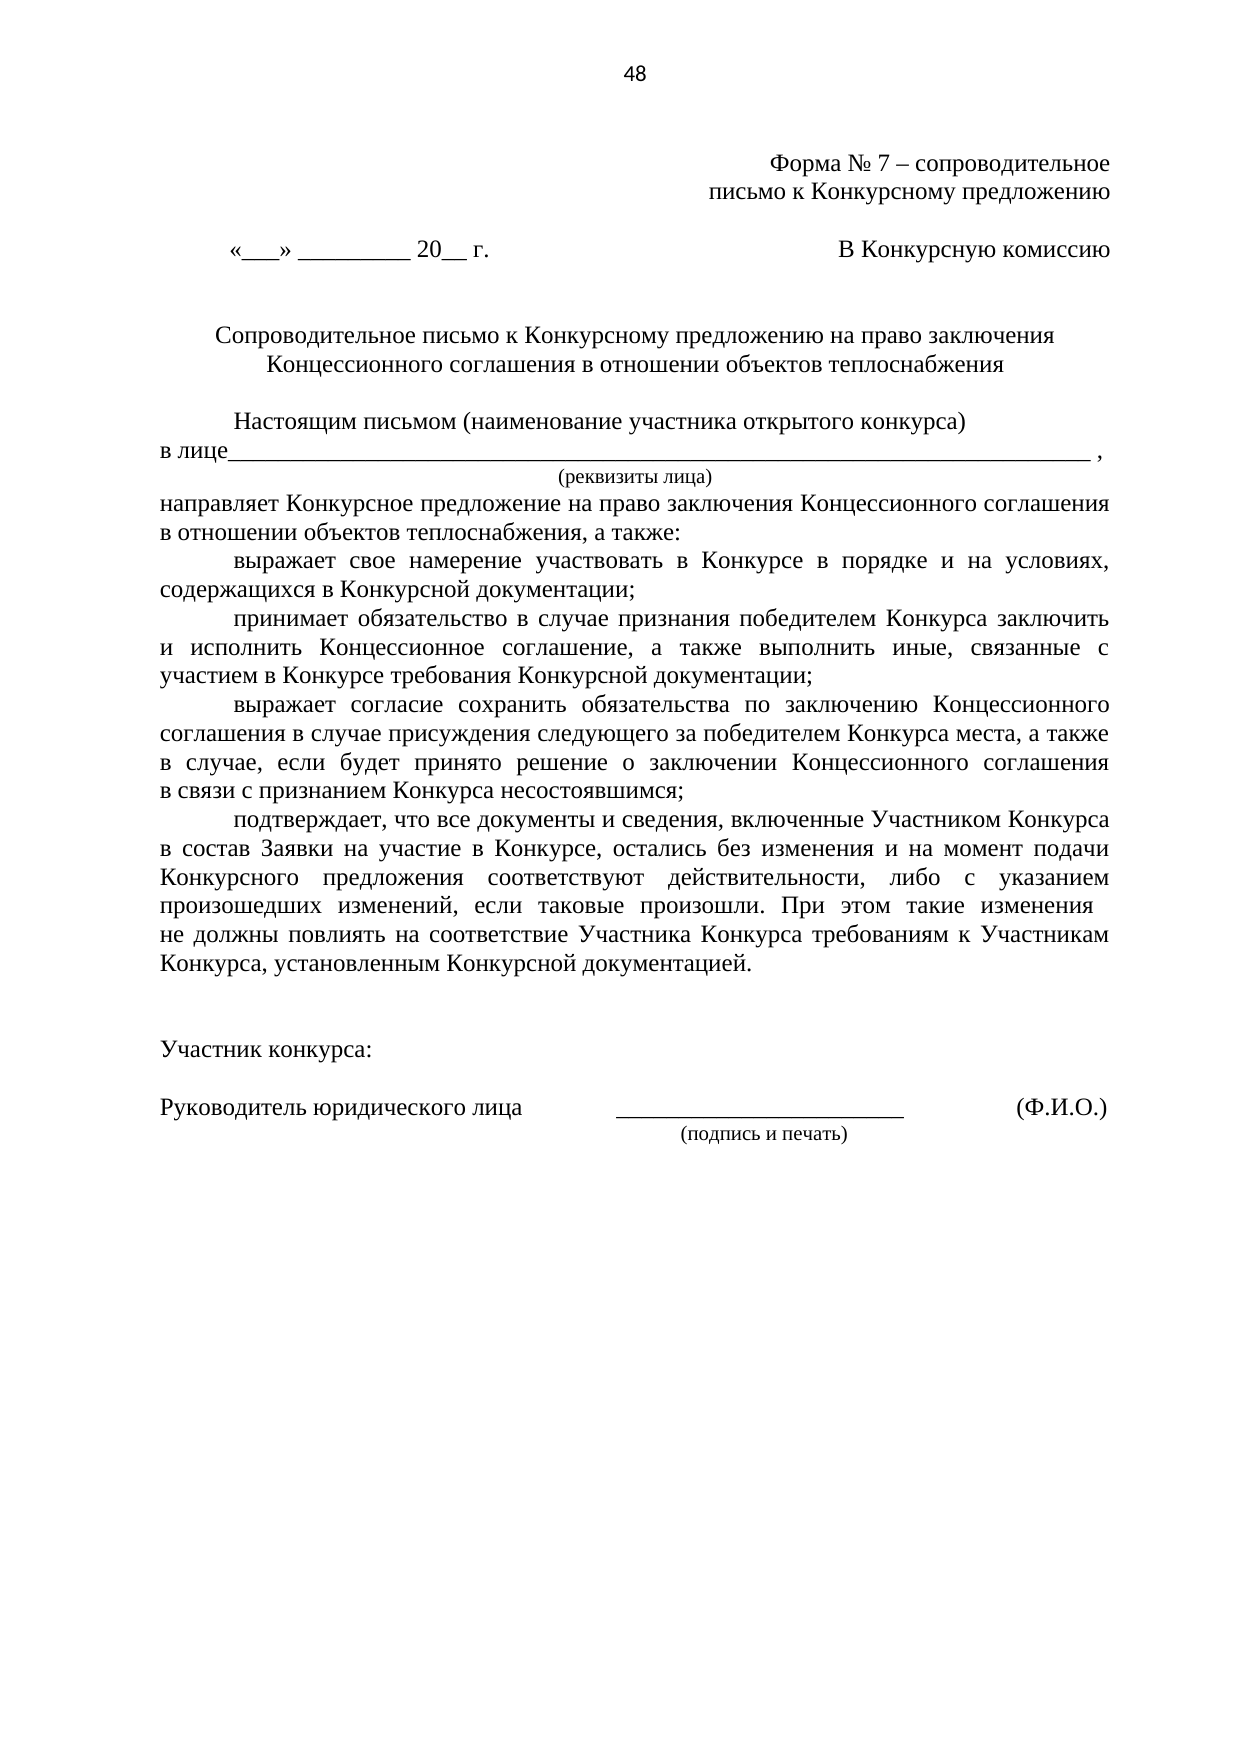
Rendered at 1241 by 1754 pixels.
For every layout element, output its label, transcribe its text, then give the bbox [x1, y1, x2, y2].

text письмо к Конкурсному предложению [159, 176, 1110, 205]
text Участник конкурса: [159, 1034, 1110, 1063]
text в лице_____________________________________________________________________ , [159, 435, 1110, 464]
text выражает свое намерение участвовать в Конкурсе в порядке и на условиях, содержащихся в Конкурсной документации; [159, 546, 1110, 603]
text Сопроводительное письмо к Конкурсному предложению на право заключения Концессионного соглашения в отношении объектов теплоснабжения [159, 320, 1110, 378]
text Форма № 7 – сопроводительное [159, 148, 1110, 176]
text выражает согласие сохранить обязательства по заключению Концессионного соглашения в случае присуждения следующего за победителем Конкурса места, а также в случае, если будет принято решение о заключении Концессионного соглашения в связи с признанием Конкурса несостоявшимся; [159, 689, 1110, 804]
text (подпись и печать) [159, 1121, 1110, 1144]
text Руководитель юридического лица _______________________ (Ф.И.О.) [159, 1092, 1110, 1121]
text Настоящим письмом (наименование участника открытого конкурса) [159, 406, 1110, 435]
text подтверждает, что все документы и сведения, включенные Участником Конкурса в состав Заявки на участие в Конкурсе, остались без изменения и на момент подачи Конкурсного предложения соответствуют действительности, либо с указанием произошедших изменений, если таковые произошли. При этом такие изменения не должны повлиять на соответствие Участника Конкурса требованиям к Участникам Конкурса, установленным Конкурсной документацией. [159, 804, 1110, 977]
text «___» _________ 20__ г. В Конкурсную комиссию [159, 234, 1110, 263]
text (реквизиты лица) [159, 464, 1110, 488]
text направляет Конкурсное предложение на право заключения Концессионного соглашения в отношении объектов теплоснабжения, а также: [159, 488, 1110, 546]
text принимает обязательство в случае признания победителем Конкурса заключить и исполнить Концессионное соглашение, а также выполнить иные, связанные с участием в Конкурсе требования Конкурсной документации; [159, 603, 1110, 689]
